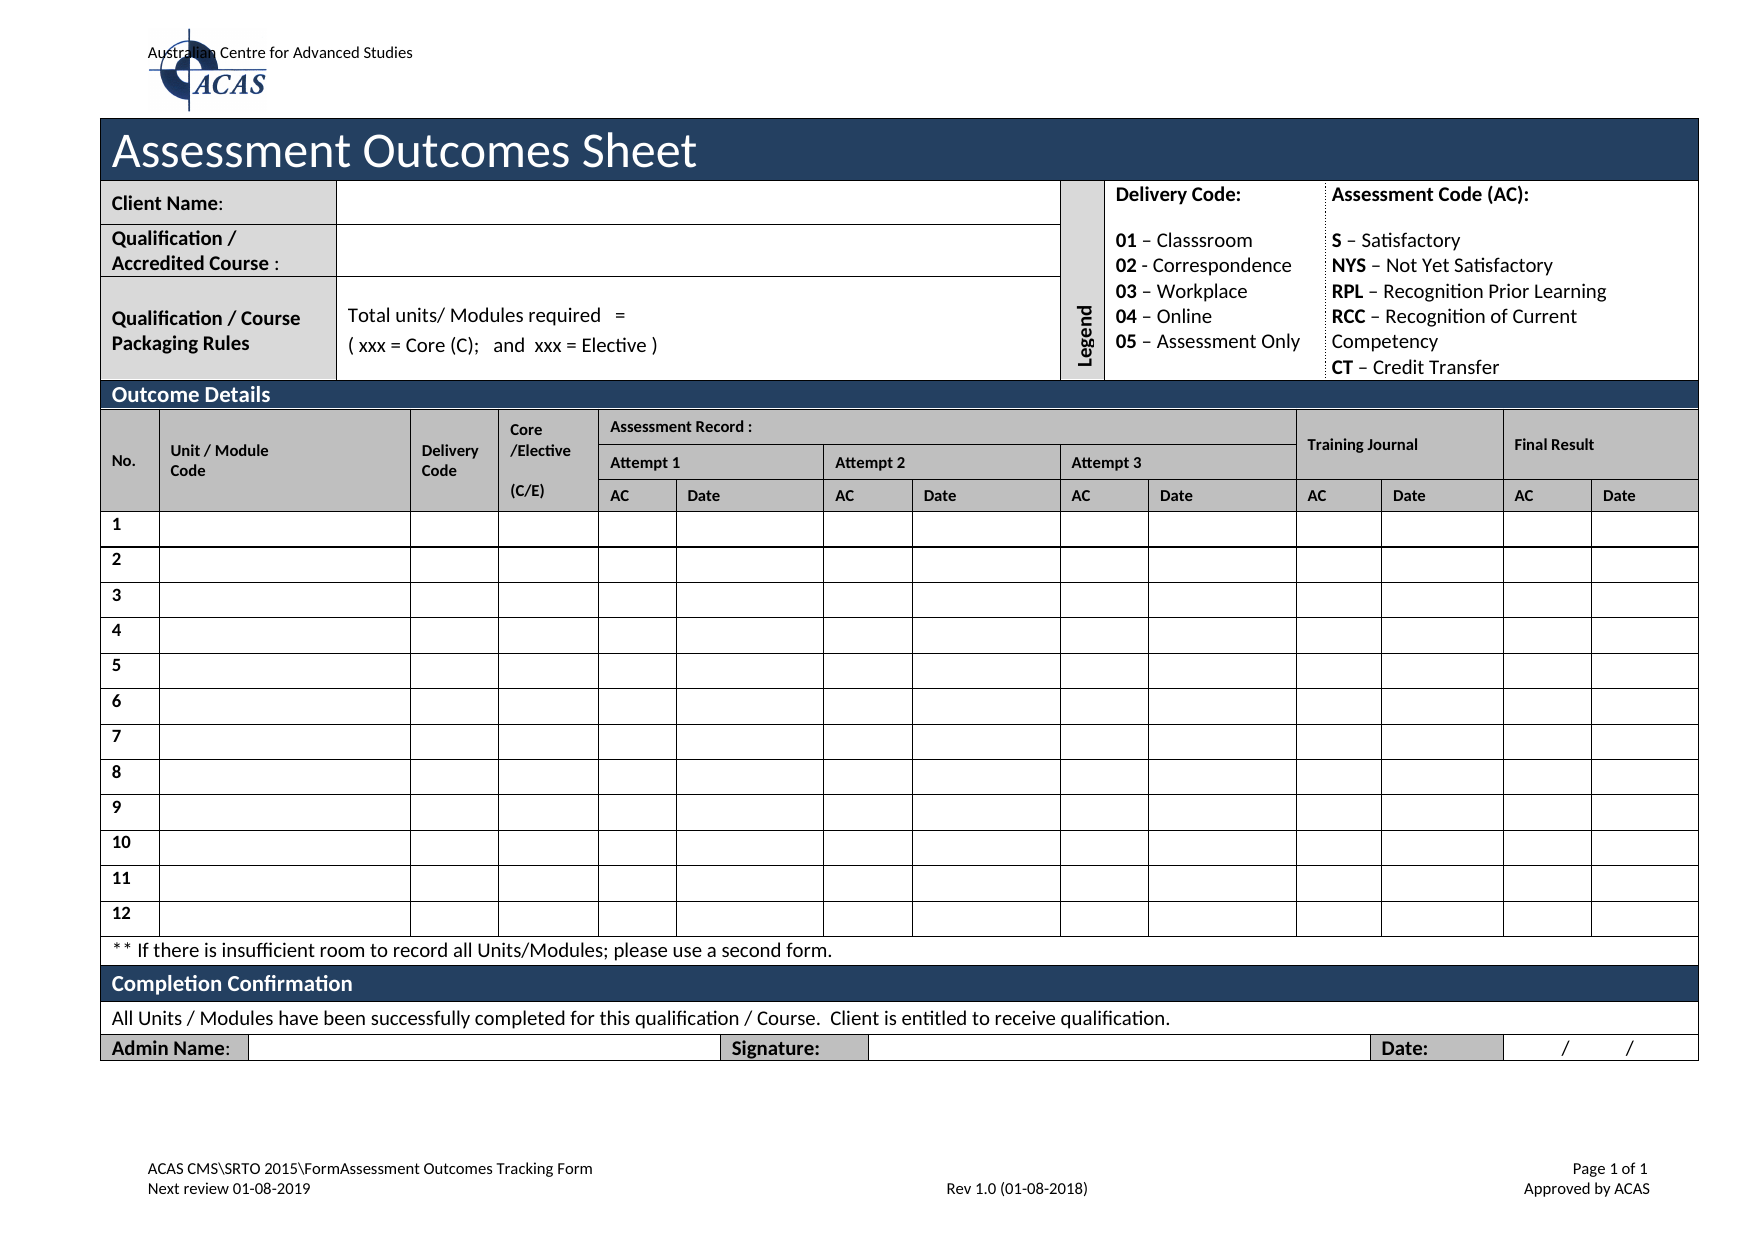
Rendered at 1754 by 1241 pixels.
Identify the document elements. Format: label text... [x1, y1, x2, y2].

table_cell [1592, 831, 1698, 865]
table_cell [411, 760, 498, 794]
table_cell [1297, 760, 1381, 794]
table_cell [1297, 866, 1381, 901]
table_cell [1504, 725, 1591, 759]
table_cell [1382, 866, 1503, 901]
table_cell [411, 583, 498, 617]
table_cell [1592, 583, 1698, 617]
table_cell [1149, 512, 1296, 546]
table_cell [411, 689, 498, 723]
table_cell [1061, 548, 1148, 582]
table_cell 11 [101, 866, 159, 901]
table_cell [1297, 689, 1381, 723]
table_cell [824, 654, 912, 688]
table_cell [1592, 795, 1698, 830]
table_cell [411, 512, 498, 546]
table_cell Attempt 1 [599, 445, 823, 479]
table_cell 9 [101, 795, 159, 830]
table_cell [677, 689, 823, 723]
table_cell [599, 583, 676, 617]
table_cell 10 [101, 831, 159, 865]
table_cell Delivery Code: 01 – Classsroom 02 - Correspondence 03 – Workplace 04 – Online 05 – Assessment Only [1105, 181, 1326, 379]
table_cell [1504, 689, 1591, 723]
table_cell [913, 548, 1060, 582]
table_cell [913, 795, 1060, 830]
table_cell 12 [101, 902, 159, 936]
table_cell [411, 725, 498, 759]
table_cell [824, 512, 912, 546]
table_cell [1061, 654, 1148, 688]
table_cell [160, 902, 410, 936]
table_cell [1061, 689, 1148, 723]
table_cell [411, 902, 498, 936]
table_cell [677, 548, 823, 582]
table_cell 5 [101, 654, 159, 688]
table_cell Total units/ Modules required = ( xxx = Core (C); and xxx = Elective ) [337, 277, 1060, 379]
table_cell [1592, 512, 1698, 546]
table_cell / / [1504, 1035, 1698, 1060]
table_cell ** If there is insufficient room to record all Units/Modules; please use a second form. [101, 937, 1698, 965]
table_cell [1504, 760, 1591, 794]
table_cell [824, 902, 912, 936]
table_cell [677, 618, 823, 653]
table_cell [1297, 548, 1381, 582]
table_cell [1061, 512, 1148, 546]
table_cell [913, 831, 1060, 865]
table_cell [1382, 760, 1503, 794]
table_cell Date [677, 480, 823, 511]
table_cell AC [1504, 480, 1591, 511]
table_cell [1504, 831, 1591, 865]
table_cell [599, 512, 676, 546]
table_cell [1504, 548, 1591, 582]
table_cell [1297, 795, 1381, 830]
table_cell [1297, 831, 1381, 865]
table_cell [1061, 618, 1148, 653]
table_cell Admin Name: [101, 1035, 248, 1060]
table_cell [1297, 512, 1381, 546]
table_cell [1504, 866, 1591, 901]
table_cell [411, 866, 498, 901]
table_cell Signature: [721, 1035, 868, 1060]
table_cell [824, 725, 912, 759]
table_cell [913, 512, 1060, 546]
table_cell [677, 725, 823, 759]
table_cell [824, 760, 912, 794]
table_cell 7 [101, 725, 159, 759]
table_cell [160, 831, 410, 865]
table_cell [1592, 548, 1698, 582]
table_cell [160, 760, 410, 794]
table_cell Legend [1061, 181, 1104, 379]
table_cell Outcome Details [101, 381, 1698, 408]
table_cell [1061, 795, 1148, 830]
table_cell [677, 795, 823, 830]
table_cell [1149, 902, 1296, 936]
table_cell [160, 689, 410, 723]
table_cell 3 [101, 583, 159, 617]
table_cell [913, 725, 1060, 759]
table_cell [1504, 618, 1591, 653]
table_cell [913, 583, 1060, 617]
table_cell 1 [101, 512, 159, 546]
table_header Assessment Outcomes Sheet [101, 119, 1698, 180]
table_cell [599, 902, 676, 936]
table_cell [1149, 795, 1296, 830]
table_cell [824, 583, 912, 617]
table_cell [824, 618, 912, 653]
table_cell [1149, 654, 1296, 688]
table_cell [160, 725, 410, 759]
table_cell Date [1382, 480, 1503, 511]
table_cell [1382, 795, 1503, 830]
table_cell [1297, 654, 1381, 688]
table_cell [1504, 512, 1591, 546]
table_cell [499, 866, 598, 901]
table_cell AC [1061, 480, 1148, 511]
table_cell 6 [101, 689, 159, 723]
table_cell [1592, 689, 1698, 723]
table_cell [160, 795, 410, 830]
table_cell [913, 866, 1060, 901]
table_cell [249, 1035, 720, 1060]
table_cell [1149, 618, 1296, 653]
table_cell [1592, 866, 1698, 901]
table_cell [913, 654, 1060, 688]
table_cell [599, 548, 676, 582]
table_cell [1061, 583, 1148, 617]
table_cell [1592, 654, 1698, 688]
table_cell [160, 548, 410, 582]
table_cell [1149, 760, 1296, 794]
table_cell [1504, 795, 1591, 830]
table_cell [1592, 760, 1698, 794]
table_cell [160, 866, 410, 901]
table_cell [1061, 831, 1148, 865]
table_cell Client Name: [101, 181, 336, 224]
table_cell [411, 618, 498, 653]
table_cell [1382, 654, 1503, 688]
table_cell Delivery Code [411, 410, 498, 511]
table_cell 8 [101, 760, 159, 794]
table_cell [1149, 725, 1296, 759]
table_cell Core /Elective (C/E) [499, 410, 598, 511]
table_cell 4 [101, 618, 159, 653]
table_cell [1382, 689, 1503, 723]
table_cell [499, 902, 598, 936]
table_cell [869, 1035, 1370, 1060]
table_cell [411, 548, 498, 582]
table_cell 2 [101, 548, 159, 582]
table_cell Final Result [1504, 410, 1698, 479]
table_cell [499, 618, 598, 653]
table_cell Date [1149, 480, 1296, 511]
table_cell [1592, 725, 1698, 759]
table_cell [411, 831, 498, 865]
table_cell [499, 512, 598, 546]
table_cell [913, 902, 1060, 936]
table_cell [824, 795, 912, 830]
table_cell [1382, 618, 1503, 653]
table_cell [160, 512, 410, 546]
table_cell [337, 181, 1060, 224]
table_cell [499, 725, 598, 759]
table_cell [1061, 725, 1148, 759]
table_cell Qualification / Accredited Course : [101, 225, 336, 276]
table_cell [599, 831, 676, 865]
table_cell Attempt 3 [1061, 445, 1296, 479]
table_cell AC [599, 480, 676, 511]
table_cell [1297, 618, 1381, 653]
table_cell [1149, 831, 1296, 865]
table_cell Qualification / Course Packaging Rules [101, 277, 336, 379]
table_cell [599, 689, 676, 723]
table_cell [1149, 866, 1296, 901]
table_cell [499, 760, 598, 794]
table_cell [1297, 902, 1381, 936]
table_cell [913, 618, 1060, 653]
table_cell [1382, 902, 1503, 936]
table_cell [1061, 866, 1148, 901]
table_cell [1297, 725, 1381, 759]
table_cell [337, 225, 1060, 276]
table_cell AC [824, 480, 912, 511]
table_cell Unit / Module Code [160, 410, 410, 511]
table_cell [1504, 654, 1591, 688]
table_cell [1061, 902, 1148, 936]
table_cell [1592, 902, 1698, 936]
table_cell [599, 760, 676, 794]
table_cell [677, 654, 823, 688]
table_cell [1382, 831, 1503, 865]
table_cell [1382, 583, 1503, 617]
table_cell [1297, 583, 1381, 617]
table_cell [677, 512, 823, 546]
table_cell [677, 902, 823, 936]
table_cell No. [101, 410, 159, 511]
table_cell [677, 866, 823, 901]
table_cell [824, 831, 912, 865]
table_cell All Units / Modules have been successfully completed for this qualification / Course. Client is entitled to receive qualification. [101, 1002, 1698, 1034]
table_cell [824, 866, 912, 901]
table_cell [411, 795, 498, 830]
table_cell [160, 654, 410, 688]
table_cell [411, 654, 498, 688]
table_cell AC [1297, 480, 1381, 511]
table_cell [1149, 548, 1296, 582]
table_cell Date [913, 480, 1060, 511]
table_cell [599, 795, 676, 830]
table_cell [677, 831, 823, 865]
table_cell [499, 548, 598, 582]
table_cell Assessment Record : [599, 410, 1296, 444]
table_cell [599, 654, 676, 688]
table_cell [1504, 902, 1591, 936]
table_cell [677, 583, 823, 617]
table_cell [160, 618, 410, 653]
table_cell [1061, 760, 1148, 794]
table_cell Date [1592, 480, 1698, 511]
table_cell [599, 618, 676, 653]
table_cell [499, 689, 598, 723]
table_cell [499, 583, 598, 617]
table_cell [913, 689, 1060, 723]
table_cell Completion Confirmation [101, 966, 1698, 1001]
table_cell [499, 831, 598, 865]
table_cell [1149, 689, 1296, 723]
table_cell [824, 689, 912, 723]
table_cell Assessment Code (AC): S – Satisfactory NYS – Not Yet Satisfactory RPL – Recognition Prior Learning RCC – Recognition of Current Competency CT – Credit Transfer [1326, 181, 1698, 379]
table_cell [599, 725, 676, 759]
table_cell [160, 583, 410, 617]
table_cell [913, 760, 1060, 794]
table_cell [824, 548, 912, 582]
table_cell [499, 654, 598, 688]
table_cell [1149, 583, 1296, 617]
picture [148, 28, 267, 112]
table_cell Date: [1371, 1035, 1503, 1060]
table_cell [677, 760, 823, 794]
table_cell Training Journal [1297, 410, 1503, 479]
table_cell [1382, 548, 1503, 582]
table_cell Attempt 2 [824, 445, 1060, 479]
table_cell [1382, 512, 1503, 546]
table_cell [499, 795, 598, 830]
table_cell [1382, 725, 1503, 759]
table_cell [1592, 618, 1698, 653]
table_cell [599, 866, 676, 901]
table_cell [1504, 583, 1591, 617]
